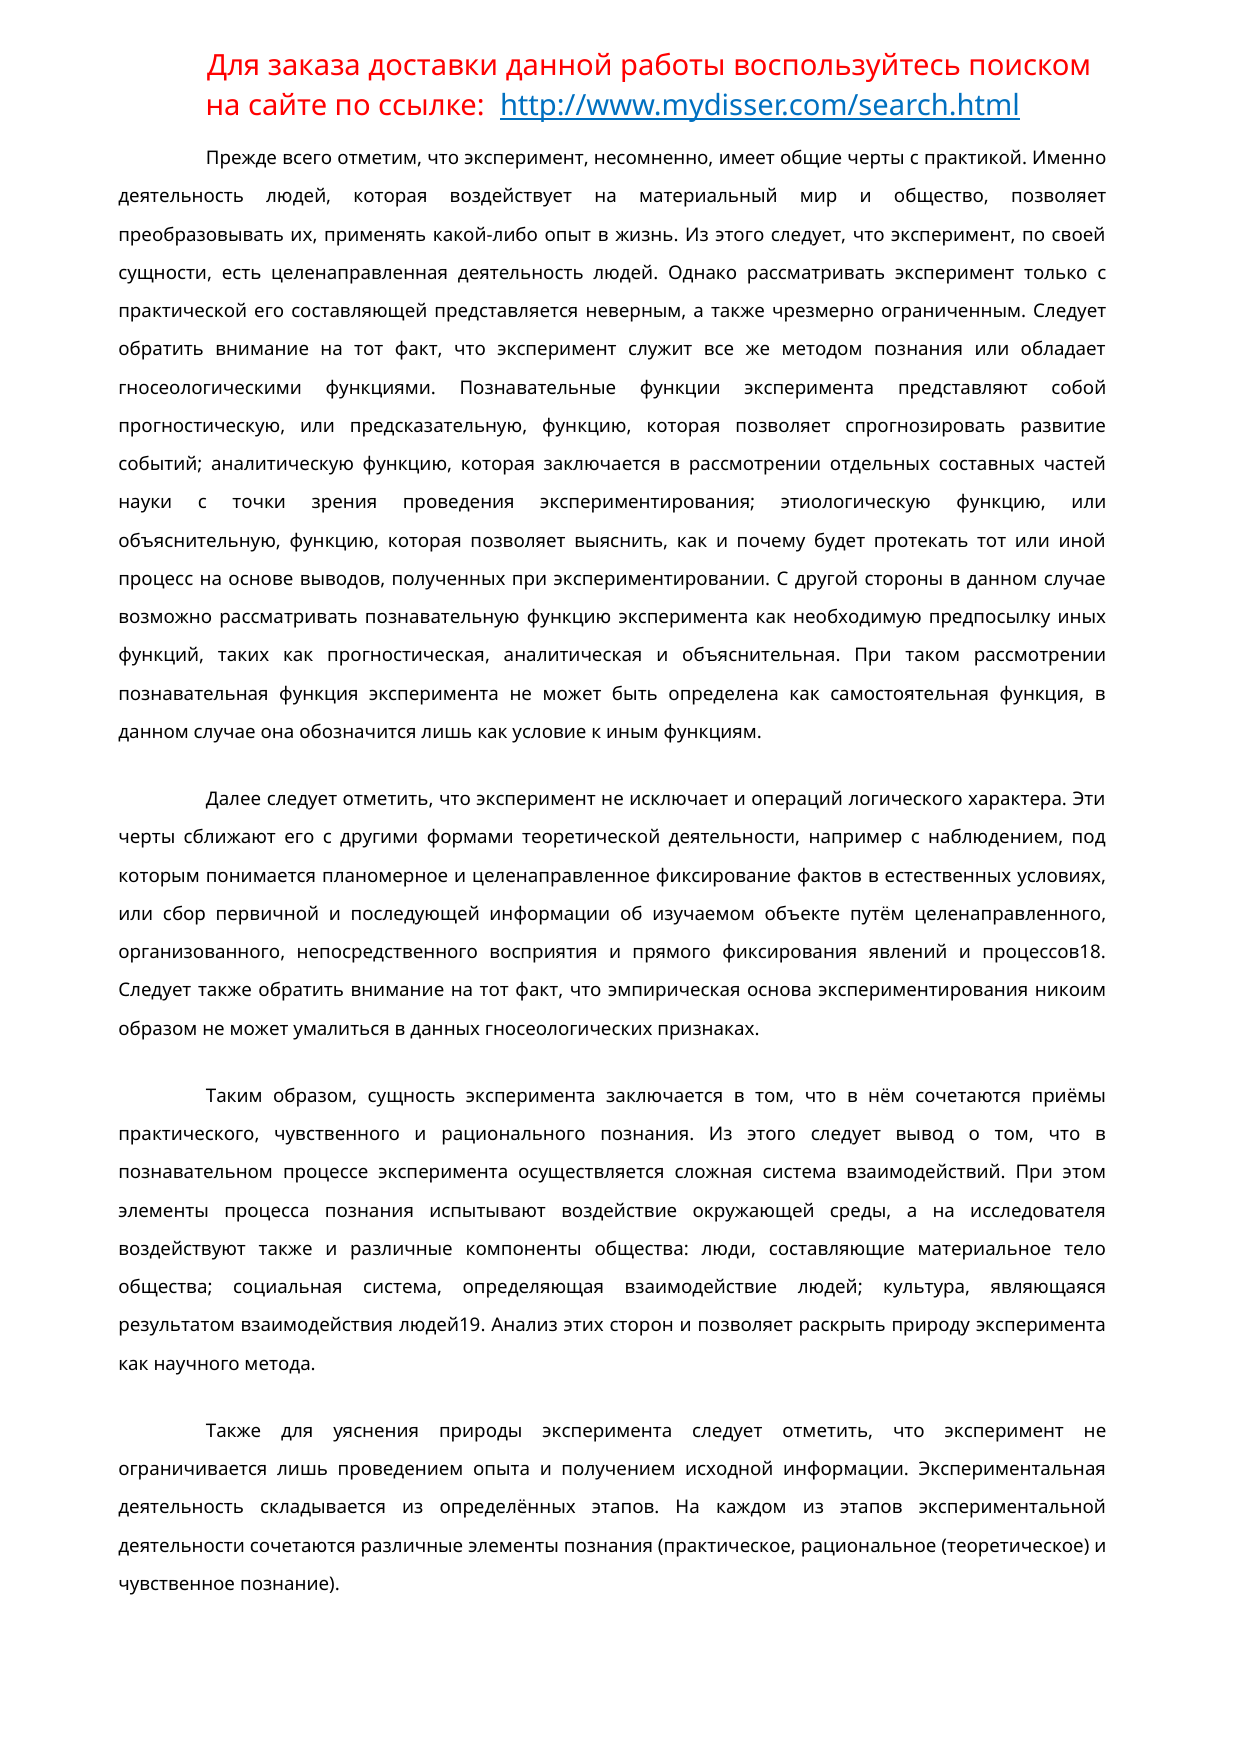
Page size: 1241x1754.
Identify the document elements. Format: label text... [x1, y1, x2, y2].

text Таким образом, сущность эксперимента заключается в том, что в нём сочетаются приёмы практического, чувственного и рационального познания. Из этого следует вывод о том, что в познавательном процессе эксперимента осуществляется сложная система взаимодействий. При этом элементы процесса познания испытывают воздействие окружающей среды, а на исследователя воздействуют также и различные компоненты общества: люди, составляющие материальное тело общества; социальная система, определяющая взаимодействие людей; культура, являющаяся результатом взаимодействия людей19. Анализ этих сторон и позволяет раскрыть природу эксперимента как научного метода. [118, 1082, 1107, 1375]
text Прежде всего отметим, что эксперимент, несомненно, имеет общие черты с практикой. Именно деятельность людей, которая воздействует на материальный мир и общество, позволяет преобразовывать их, применять какой-либо опыт в жизнь. Из этого следует, что эксперимент, по своей сущности, есть целенаправленная деятельность людей. Однако рассматривать эксперимент только с практической его составляющей представляется неверным, а также чрезмерно ограниченным. Следует обратить внимание на тот факт, что эксперимент служит все же методом познания или обладает гносеологическими функциями. Познавательные функции эксперимента представляют собой прогностическую, или предсказательную, функцию, которая позволяет спрогнозировать развитие событий; аналитическую функцию, которая заключается в рассмотрении отдельных составных частей науки с точки зрения проведения экспериментирования; этиологическую функцию, или объяснительную, функцию, которая позволяет выяснить, как и почему будет протекать тот или иной процесс на основе выводов, полученных при экспериментировании. С другой стороны в данном случае возможно рассматривать познавательную функцию эксперимента как необходимую предпосылку иных функций, таких как прогностическая, аналитическая и объяснительная. При таком рассмотрении познавательная функция эксперимента не может быть определена как самостоятельная функция, в данном случае она обозначится лишь как условие к иным функциям. [118, 144, 1107, 743]
text Также для уяснения природы эксперимента следует отметить, что эксперимент не ограничивается лишь проведением опыта и получением исходной информации. Экспериментальная деятельность складывается из определённых этапов. На каждом из этапов экспериментальной деятельности сочетаются различные элементы познания (практическое, рациональное (теоретическое) и чувственное познание). [118, 1417, 1107, 1596]
text Далее следует отметить, что эксперимент не исключает и операций логического характера. Эти черты сближают его с другими формами теоретической деятельности, например с наблюдением, под которым понимается планомерное и целенаправленное фиксирование фактов в естественных условиях, или сбор первичной и последующей информации об изучаемом объекте путём целенаправленного, организованного, непосредственного восприятия и прямого фиксирования явлений и процессов18. Следует также обратить внимание на тот факт, что эмпирическая основа экспериментирования никоим образом не может умалиться в данных гносеологических признаках. [118, 785, 1107, 1040]
